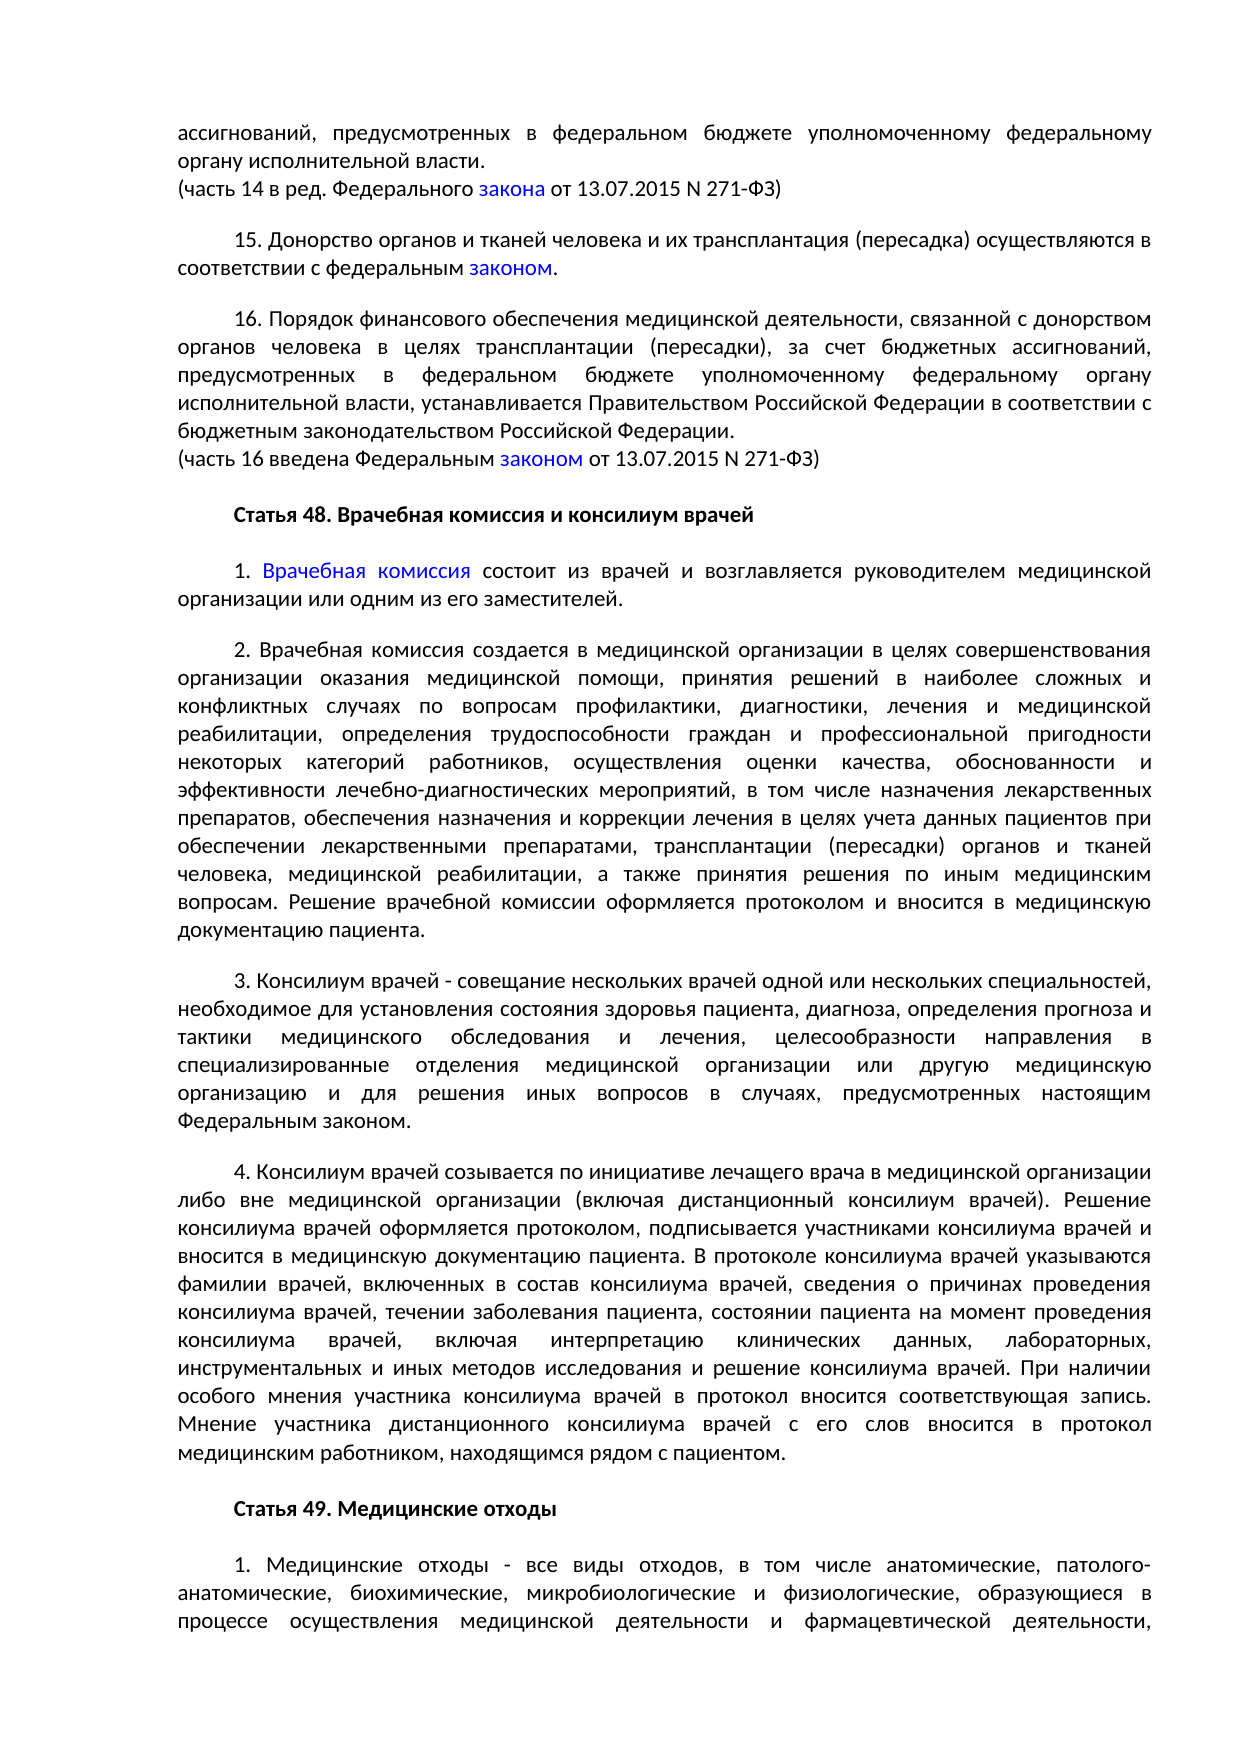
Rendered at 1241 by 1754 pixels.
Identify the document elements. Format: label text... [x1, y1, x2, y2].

text (часть 16 введена Федеральным законом от 13.07.2015 N 271-ФЗ) [177, 444, 1152, 472]
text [177, 1550, 1152, 1634]
text (часть 14 в ред. Федерального закона от 13.07.2015 N 271-ФЗ) [177, 174, 1152, 202]
text 2. Врачебная комиссия создается в медицинской организации в целях совершенствования организации оказания медицинской помощи, принятия решений в наиболее сложных и конфликтных случаях по вопросам профилактики, диагностики, лечения и медицинской реабилитации, определения трудоспособности граждан и профессиональной пригодности некоторых категорий работников, осуществления оценки качества, обоснованности и эффективности лечебно-диагностических мероприятий, в том числе назначения лекарственных препаратов, обеспечения назначения и коррекции лечения в целях учета данных пациентов при обеспечении лекарственными препаратами, трансплантации (пересадки) органов и тканей человека, медицинской реабилитации, а также принятия решения по иным медицинским вопросам. Решение врачебной комиссии оформляется протоколом и вносится в медицинскую документацию пациента. [177, 635, 1152, 943]
title Статья 48. Врачебная комиссия и консилиум врачей [177, 500, 1152, 528]
text 1. Врачебная комиссия состоит из врачей и возглавляется руководителем медицинской организации или одним из его заместителей. [177, 556, 1152, 612]
text 4. Консилиум врачей созывается по инициативе лечащего врача в медицинской организации либо вне медицинской организации (включая дистанционный консилиум врачей). Решение консилиума врачей оформляется протоколом, подписывается участниками консилиума врачей и вносится в медицинскую документацию пациента. В протоколе консилиума врачей указываются фамилии врачей, включенных в состав консилиума врачей, сведения о причинах проведения консилиума врачей, течении заболевания пациента, состоянии пациента на момент проведения консилиума врачей, включая интерпретацию клинических данных, лабораторных, инструментальных и иных методов исследования и решение консилиума врачей. При наличии особого мнения участника консилиума врачей в протокол вносится соответствующая запись. Мнение участника дистанционного консилиума врачей с его слов вносится в протокол медицинским работником, находящимся рядом с пациентом. [177, 1157, 1152, 1466]
title Статья 49. Медицинские отходы [177, 1494, 1152, 1522]
text 16. Порядок финансового обеспечения медицинской деятельности, связанной с донорством органов человека в целях трансплантации (пересадки), за счет бюджетных ассигнований, предусмотренных в федеральном бюджете уполномоченному федеральному органу исполнительной власти, устанавливается Правительством Российской Федерации в соответствии с бюджетным законодательством Российской Федерации. [177, 304, 1152, 444]
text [177, 118, 1152, 174]
text 3. Консилиум врачей - совещание нескольких врачей одной или нескольких специальностей, необходимое для установления состояния здоровья пациента, диагноза, определения прогноза и тактики медицинского обследования и лечения, целесообразности направления в специализированные отделения медицинской организации или другую медицинскую организацию и для решения иных вопросов в случаях, предусмотренных настоящим Федеральным законом. [177, 966, 1152, 1134]
text 15. Донорство органов и тканей человека и их трансплантация (пересадка) осуществляются в соответствии с федеральным законом. [177, 225, 1152, 281]
